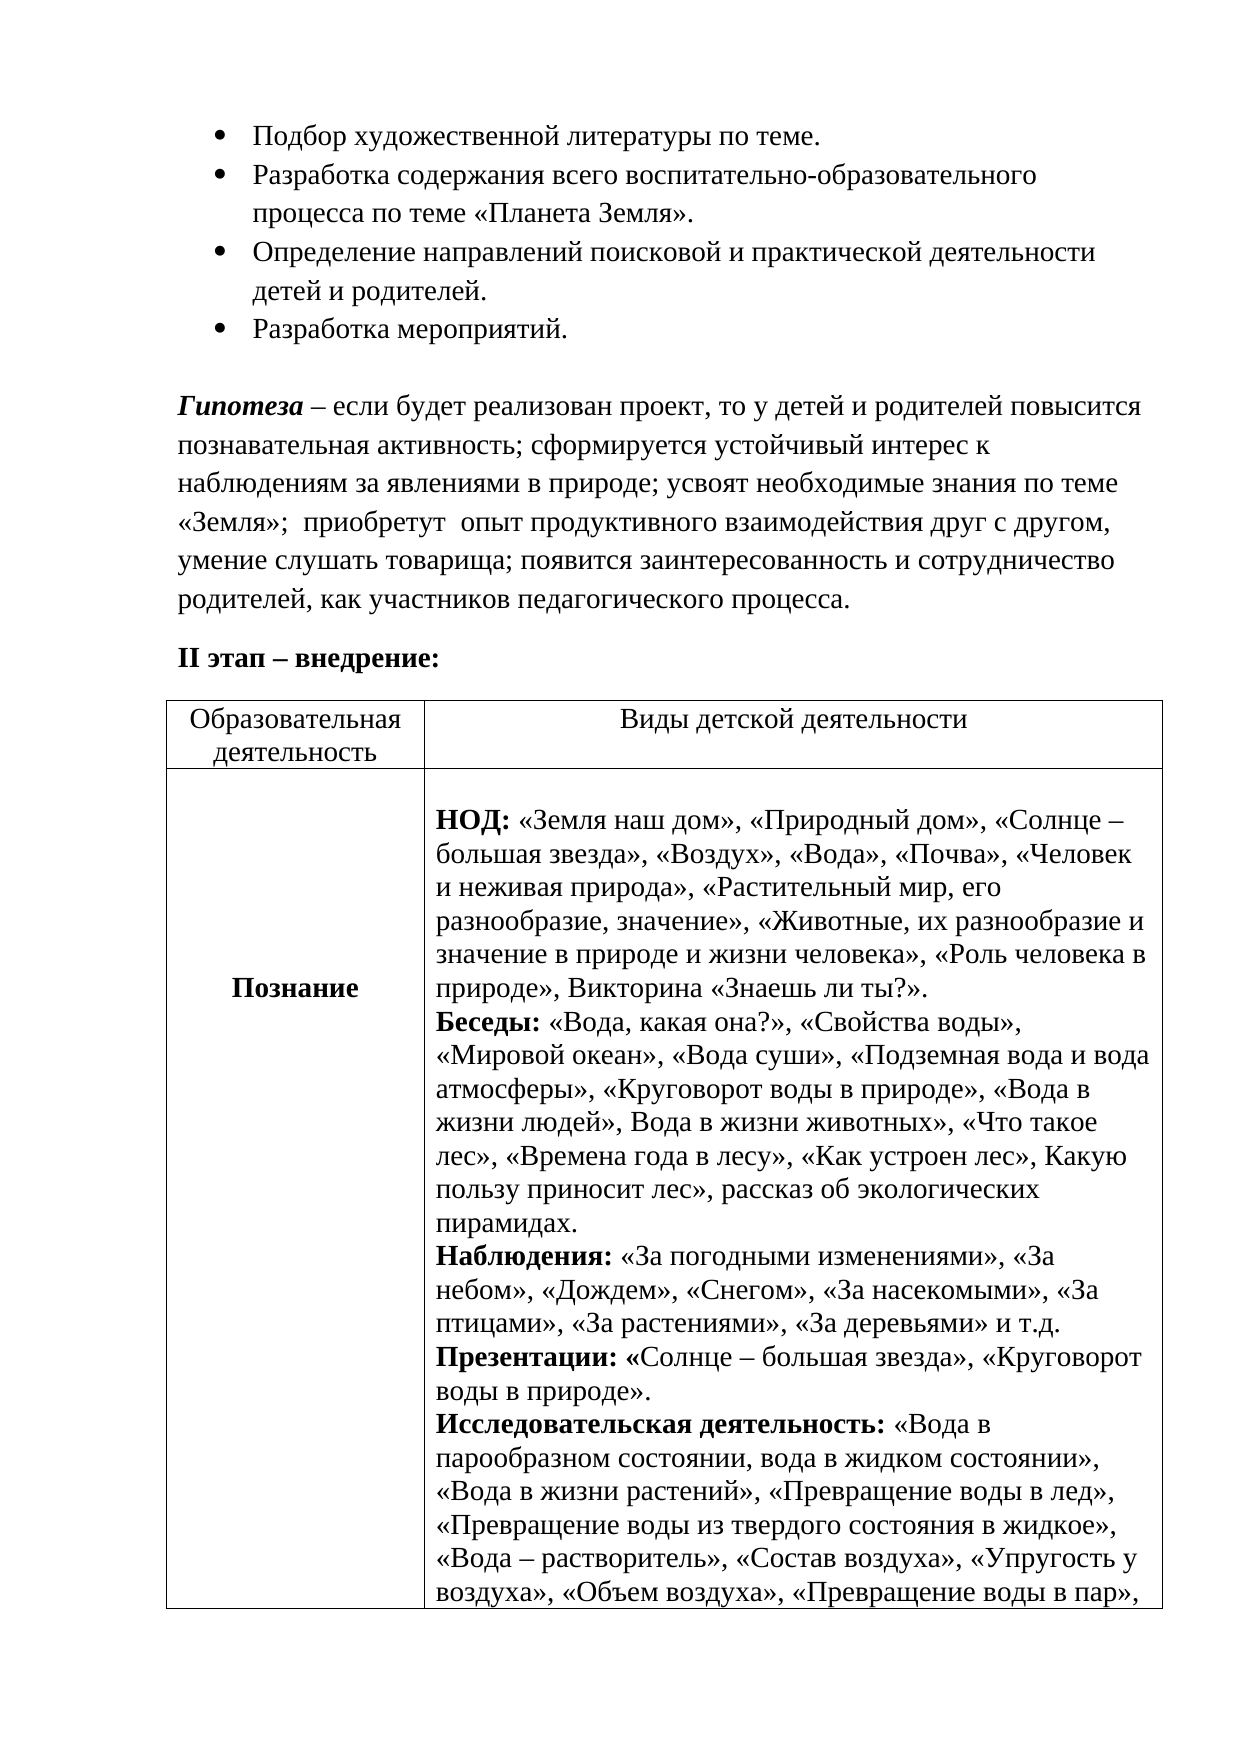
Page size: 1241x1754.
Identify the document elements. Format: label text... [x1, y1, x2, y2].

text II этап – внедрение: [177, 640, 1152, 674]
list Гипотеза – если будет реализован проект, то у детей и родителей повысится познавательная активность; сформируется устойчивый интерес к наблюдениям за явлениями в природе; усвоят необходимые знания по теме «Земля»; приобретут опыт продуктивного взаимодействия друг с другом, умение слушать товарища; появится заинтересованность и сотрудничество родителей, как участников педагогического процесса. [177, 388, 1152, 614]
list Разработка содержания всего воспитательно-образовательного процесса по теме «Планета Земля». [215, 157, 1152, 229]
table_header Образовательная деятельность [167, 701, 424, 768]
table_header Виды детской деятельности [425, 701, 1162, 768]
table_cell Познание [167, 769, 424, 1607]
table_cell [425, 769, 1162, 1607]
list Разработка мероприятий. [215, 311, 1152, 345]
list Подбор художественной литературы по теме. [215, 118, 1152, 152]
list Определение направлений поисковой и практической деятельности детей и родителей. [215, 234, 1152, 306]
